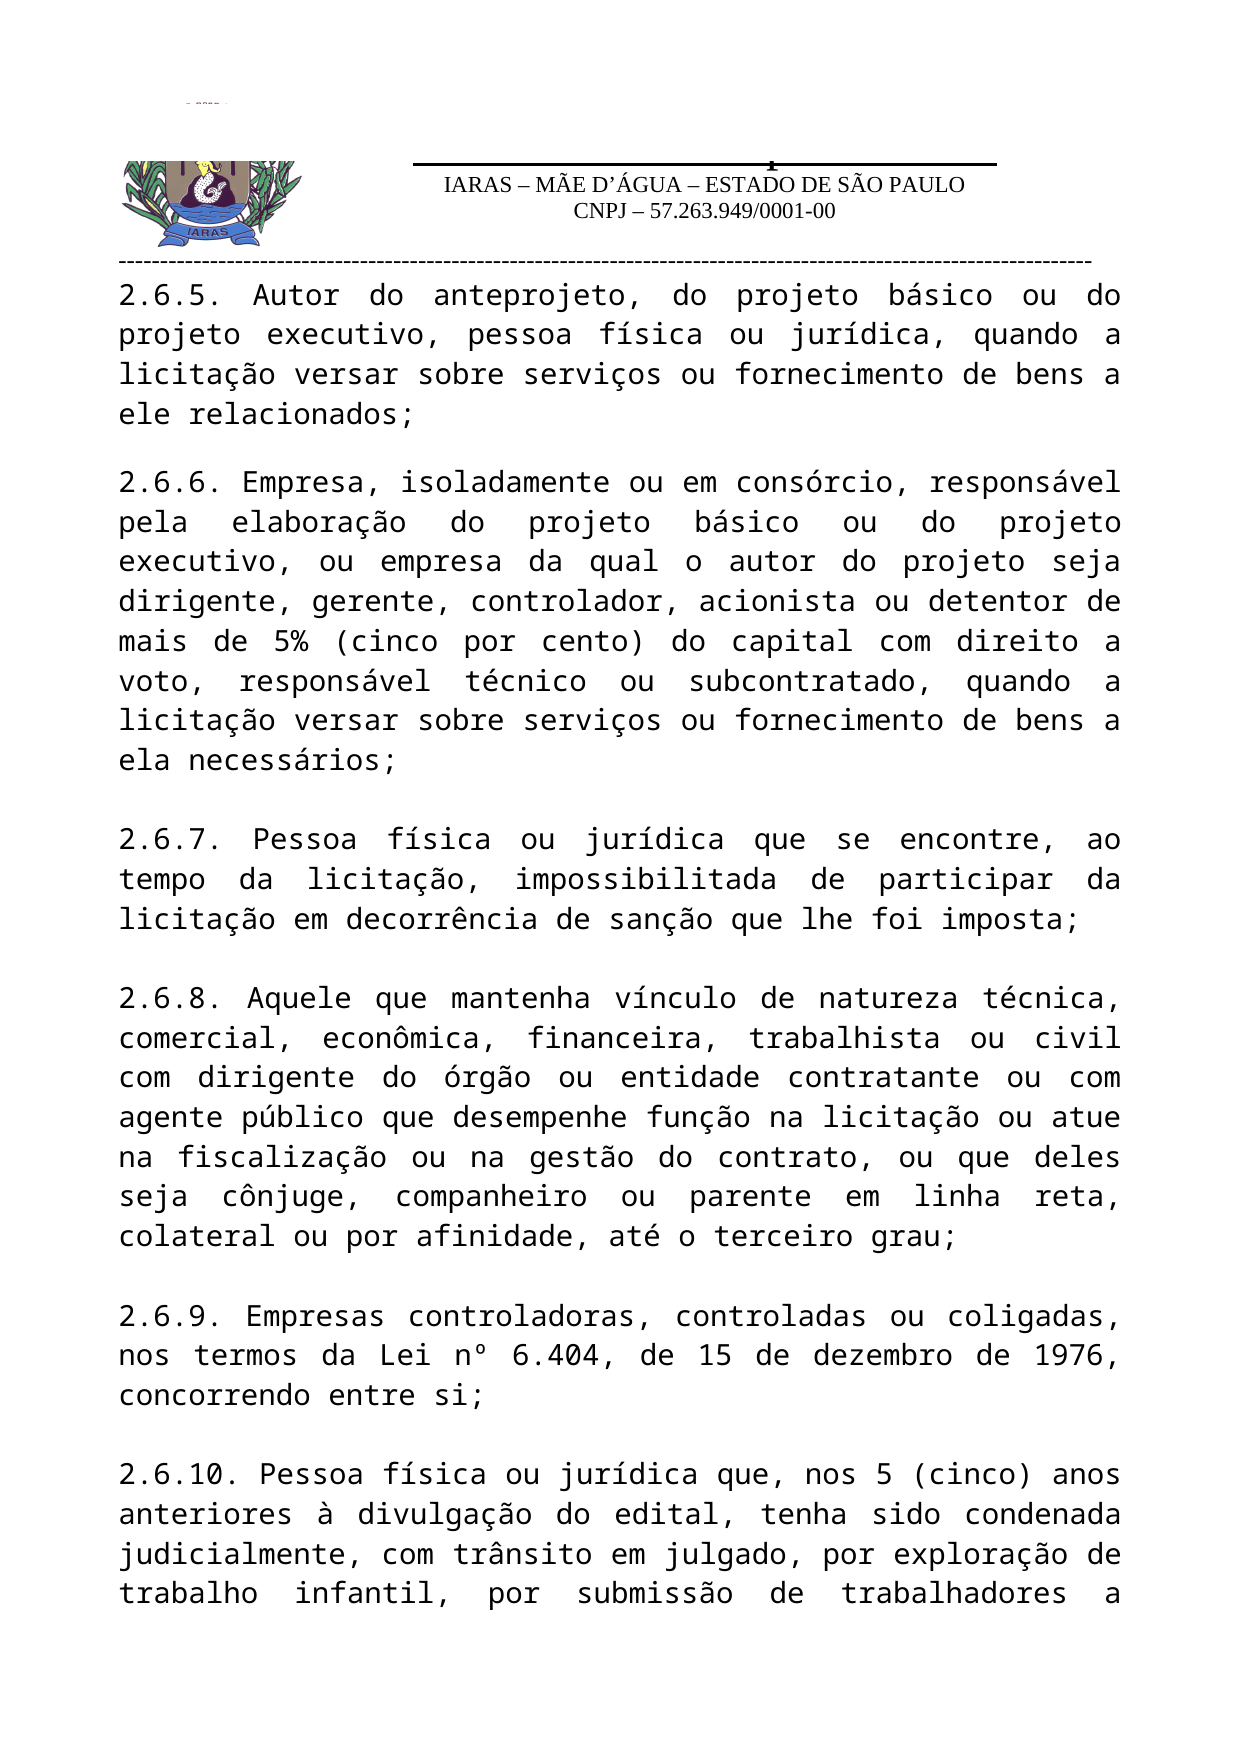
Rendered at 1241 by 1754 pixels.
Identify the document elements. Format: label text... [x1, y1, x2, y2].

text 2.6.8. Aquele que mantenha vínculo de natureza técnica, comercial, econômica, financeira, trabalhista ou civil com dirigente do órgão ou entidade contratante ou com agente público que desempenhe função na licitação ou atue na fiscalização ou na gestão do contrato, ou que deles seja cônjuge, companheiro ou parente em linha reta, colateral ou por afinidade, até o terceiro grau; [118, 977, 1122, 1255]
text 2.6.5. Autor do anteprojeto, do projeto básico ou do projeto executivo, pessoa física ou jurídica, quando a licitação versar sobre serviços ou fornecimento de bens a ele relacionados; [118, 274, 1122, 433]
text 2.6.9. Empresas controladoras, controladas ou coligadas, nos termos da Lei nº 6.404, de 15 de dezembro de 1976, concorrendo entre si; [118, 1295, 1122, 1414]
text 2.6.6. Empresa, isoladamente ou em consórcio, responsável pela elaboração do projeto básico ou do projeto executivo, ou empresa da qual o autor do projeto seja dirigente, gerente, controlador, acionista ou detentor de mais de 5% (cinco por cento) do capital com direito a voto, responsável técnico ou subcontratado, quando a licitação versar sobre serviços ou fornecimento de bens a ela necessários; [118, 461, 1122, 779]
picture [118, 161, 306, 251]
text 2.6.7. Pessoa física ou jurídica que se encontre, ao tempo da licitação, impossibilitada de participar da licitação em decorrência de sanção que lhe foi imposta; [118, 818, 1122, 938]
